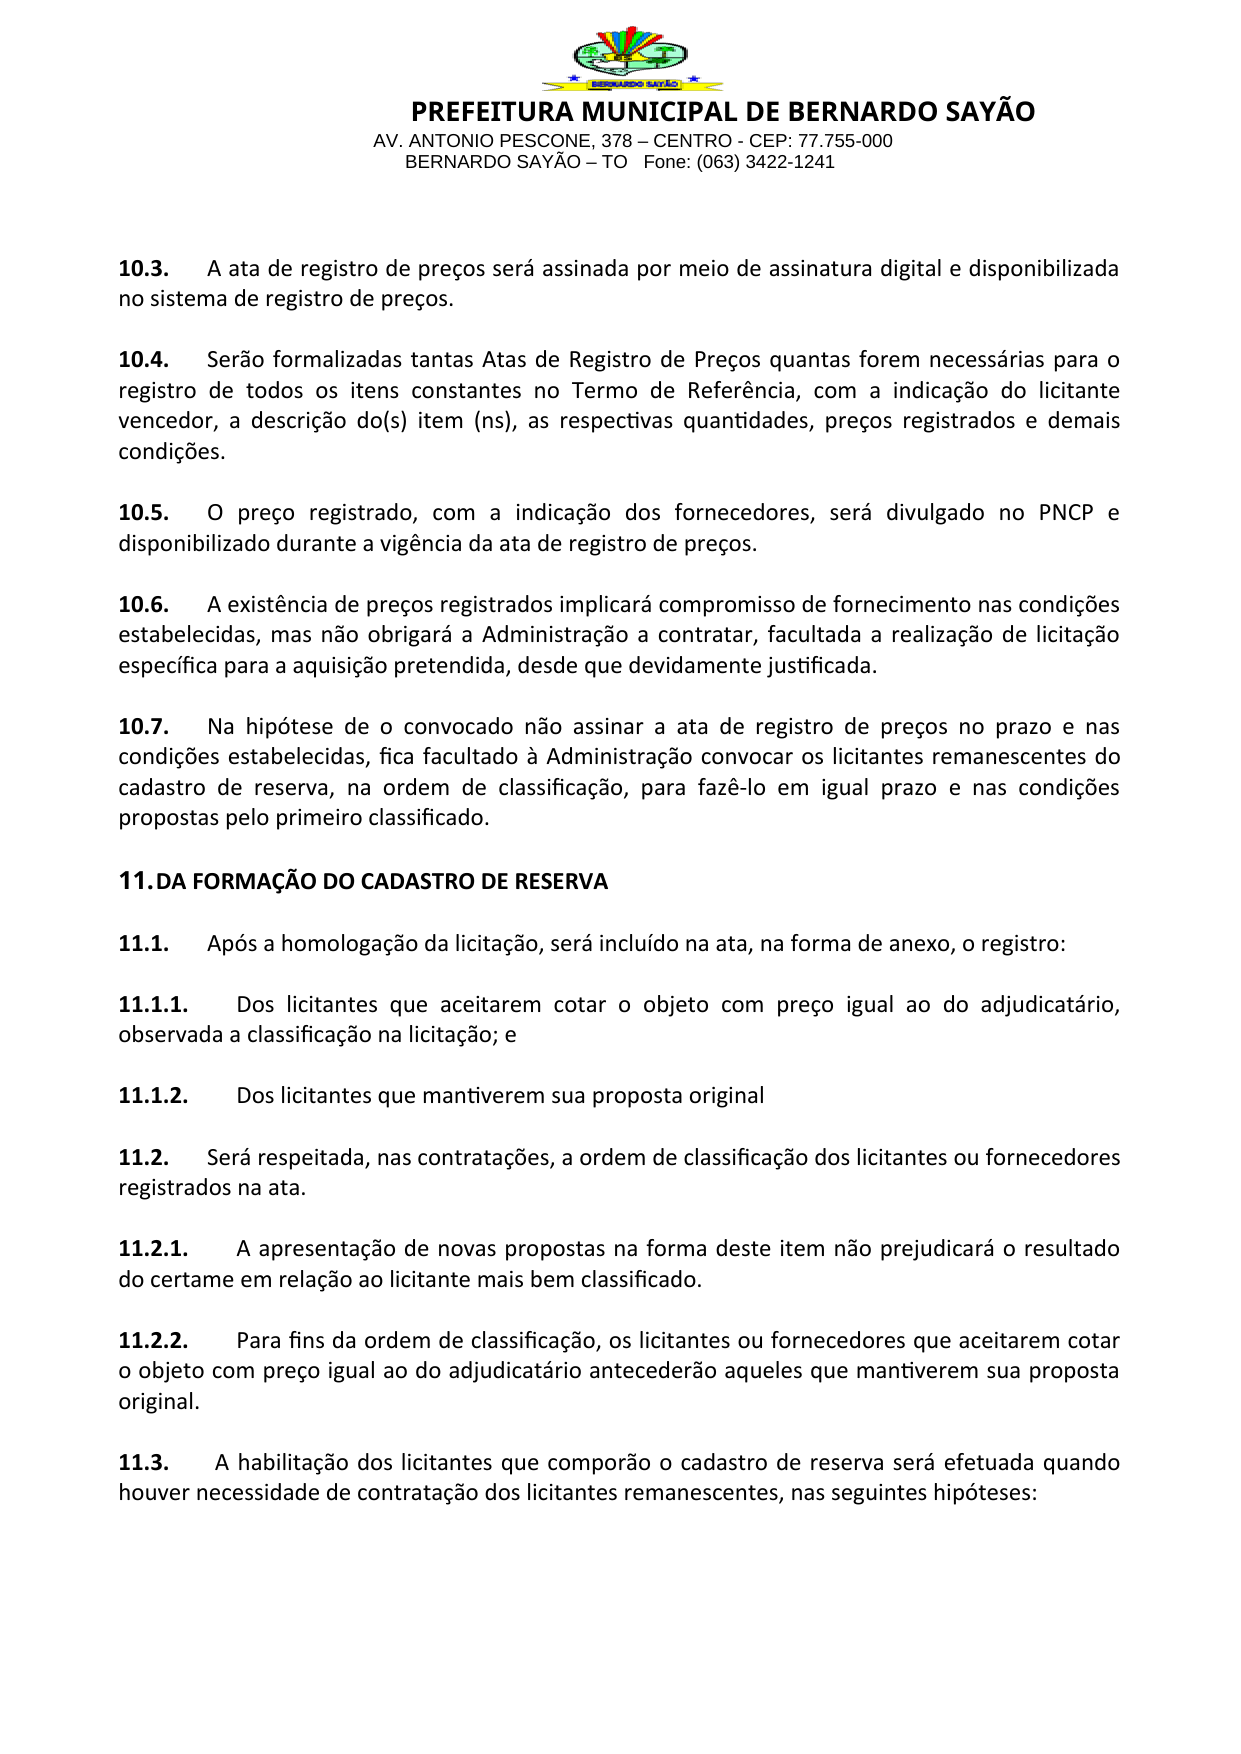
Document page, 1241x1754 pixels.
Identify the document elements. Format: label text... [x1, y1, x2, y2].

picture [540, 25, 724, 91]
list A apresentação de novas propostas na forma deste item não prejudicará o resultado do certame em relação ao licitante mais bem classificado. [118, 1232, 1122, 1293]
list Dos licitantes que aceitarem cotar o objeto com preço igual ao do adjudicatário, observada a classificação na licitação; e [118, 988, 1122, 1049]
list Dos licitantes que mantiverem sua proposta original [118, 1080, 1122, 1110]
list Será respeitada, nas contratações, a ordem de classificação dos licitantes ou fornecedores registrados na ata. [118, 1141, 1122, 1202]
list O preço registrado, com a indicação dos fornecedores, será divulgado no PNCP e disponibilizado durante a vigência da ata de registro de preços. [118, 496, 1122, 557]
list Para fins da ordem de classificação, os licitantes ou fornecedores que aceitarem cotar o objeto com preço igual ao do adjudicatário antecederão aqueles que mantiverem sua proposta original. [118, 1324, 1122, 1415]
list DA FORMAÇÃO DO CADASTRO DE RESERVA [118, 862, 1122, 897]
list A existência de preços registrados implicará compromisso de fornecimento nas condições estabelecidas, mas não obrigará a Administração a contratar, facultada a realização de licitação específica para a aquisição pretendida, desde que devidamente justificada. [118, 588, 1122, 679]
list Após a homologação da licitação, será incluído na ata, na forma de anexo, o registro: [118, 927, 1122, 958]
list Na hipótese de o convocado não assinar a ata de registro de preços no prazo e nas condições estabelecidas, fica facultado à Administração convocar os licitantes remanescentes do cadastro de reserva, na ordem de classificação, para fazê-lo em igual prazo e nas condições propostas pelo primeiro classificado. [118, 710, 1122, 832]
list Serão formalizadas tantas Atas de Registro de Preços quantas forem necessárias para o registro de todos os itens constantes no Termo de Referência, com a indicação do licitante vencedor, a descrição do(s) item (ns), as respectivas quantidades, preços registrados e demais condições. [118, 344, 1122, 466]
list A ata de registro de preços será assinada por meio de assinatura digital e disponibilizada no sistema de registro de preços. [118, 252, 1122, 313]
list A habilitação dos licitantes que comporão o cadastro de reserva será efetuada quando houver necessidade de contratação dos licitantes remanescentes, nas seguintes hipóteses: [118, 1446, 1122, 1507]
